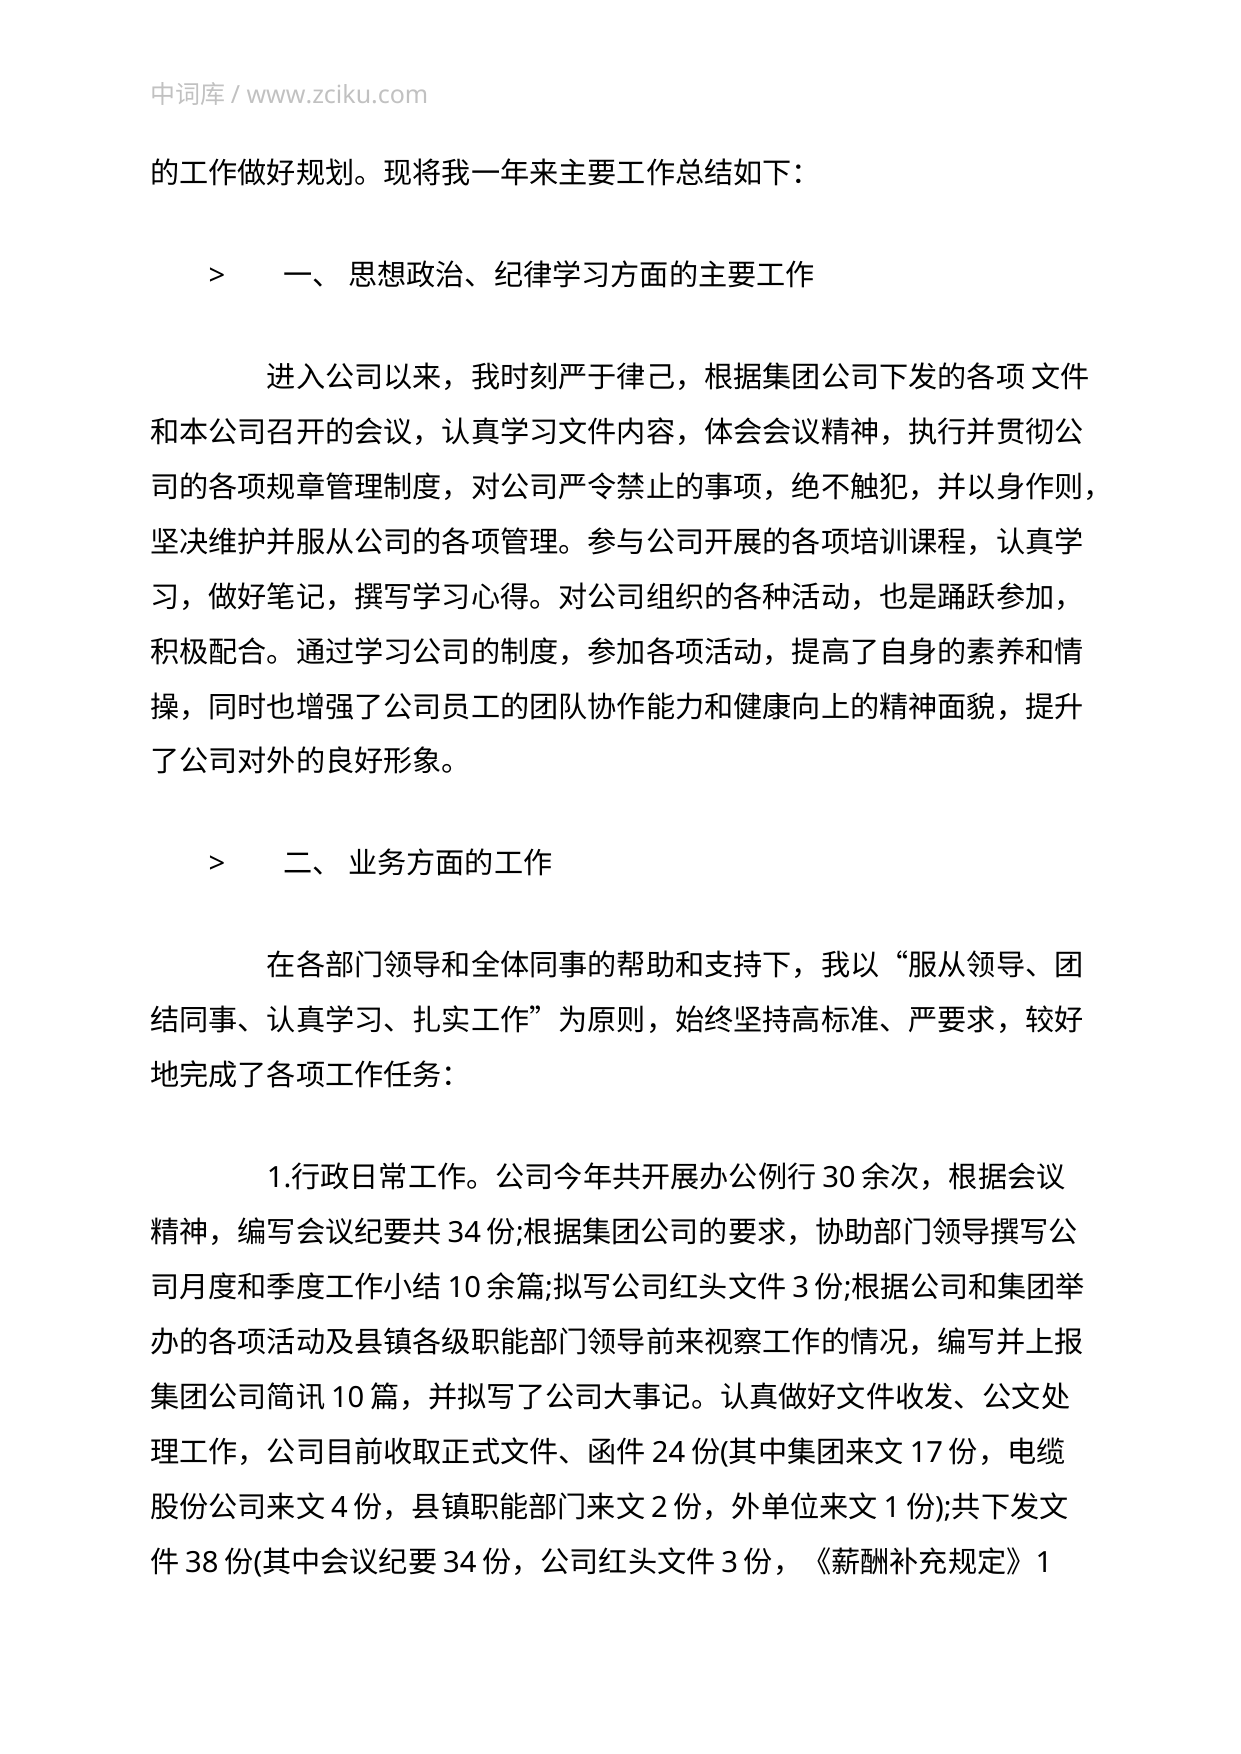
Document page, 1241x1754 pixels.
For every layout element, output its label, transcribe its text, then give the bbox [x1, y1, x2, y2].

text 进入公司以来，我时刻严于律己，根据集团公司下发的各项 文件和本公司召开的会议，认真学习文件内容，体会会议精神，执行并贯彻公司的各项规章管理制度，对公司严令禁止的事项，绝不触犯，并以身作则，坚决维护并服从公司的各项管理。参与公司开展的各项培训课程，认真学习，做好笔记，撰写学习心得。对公司组织的各种活动，也是踊跃参加，积极配合。通过学习公司的制度，参加各项活动，提高了自身的素养和情操，同时也增强了公司员工的团队协作能力和健康向上的精神面貌，提升了公司对外的良好形象。 [150, 354, 1090, 780]
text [150, 1153, 1090, 1581]
text > 二、 业务方面的工作 [150, 840, 1090, 882]
text > 一、 思想政治、纪律学习方面的主要工作 [150, 252, 1090, 294]
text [150, 150, 1090, 192]
text 在各部门领导和全体同事的帮助和支持下，我以“服从领导、团结同事、认真学习、扎实工作”为原则，始终坚持高标准、严要求，较好地完成了各项工作任务： [150, 942, 1090, 1094]
